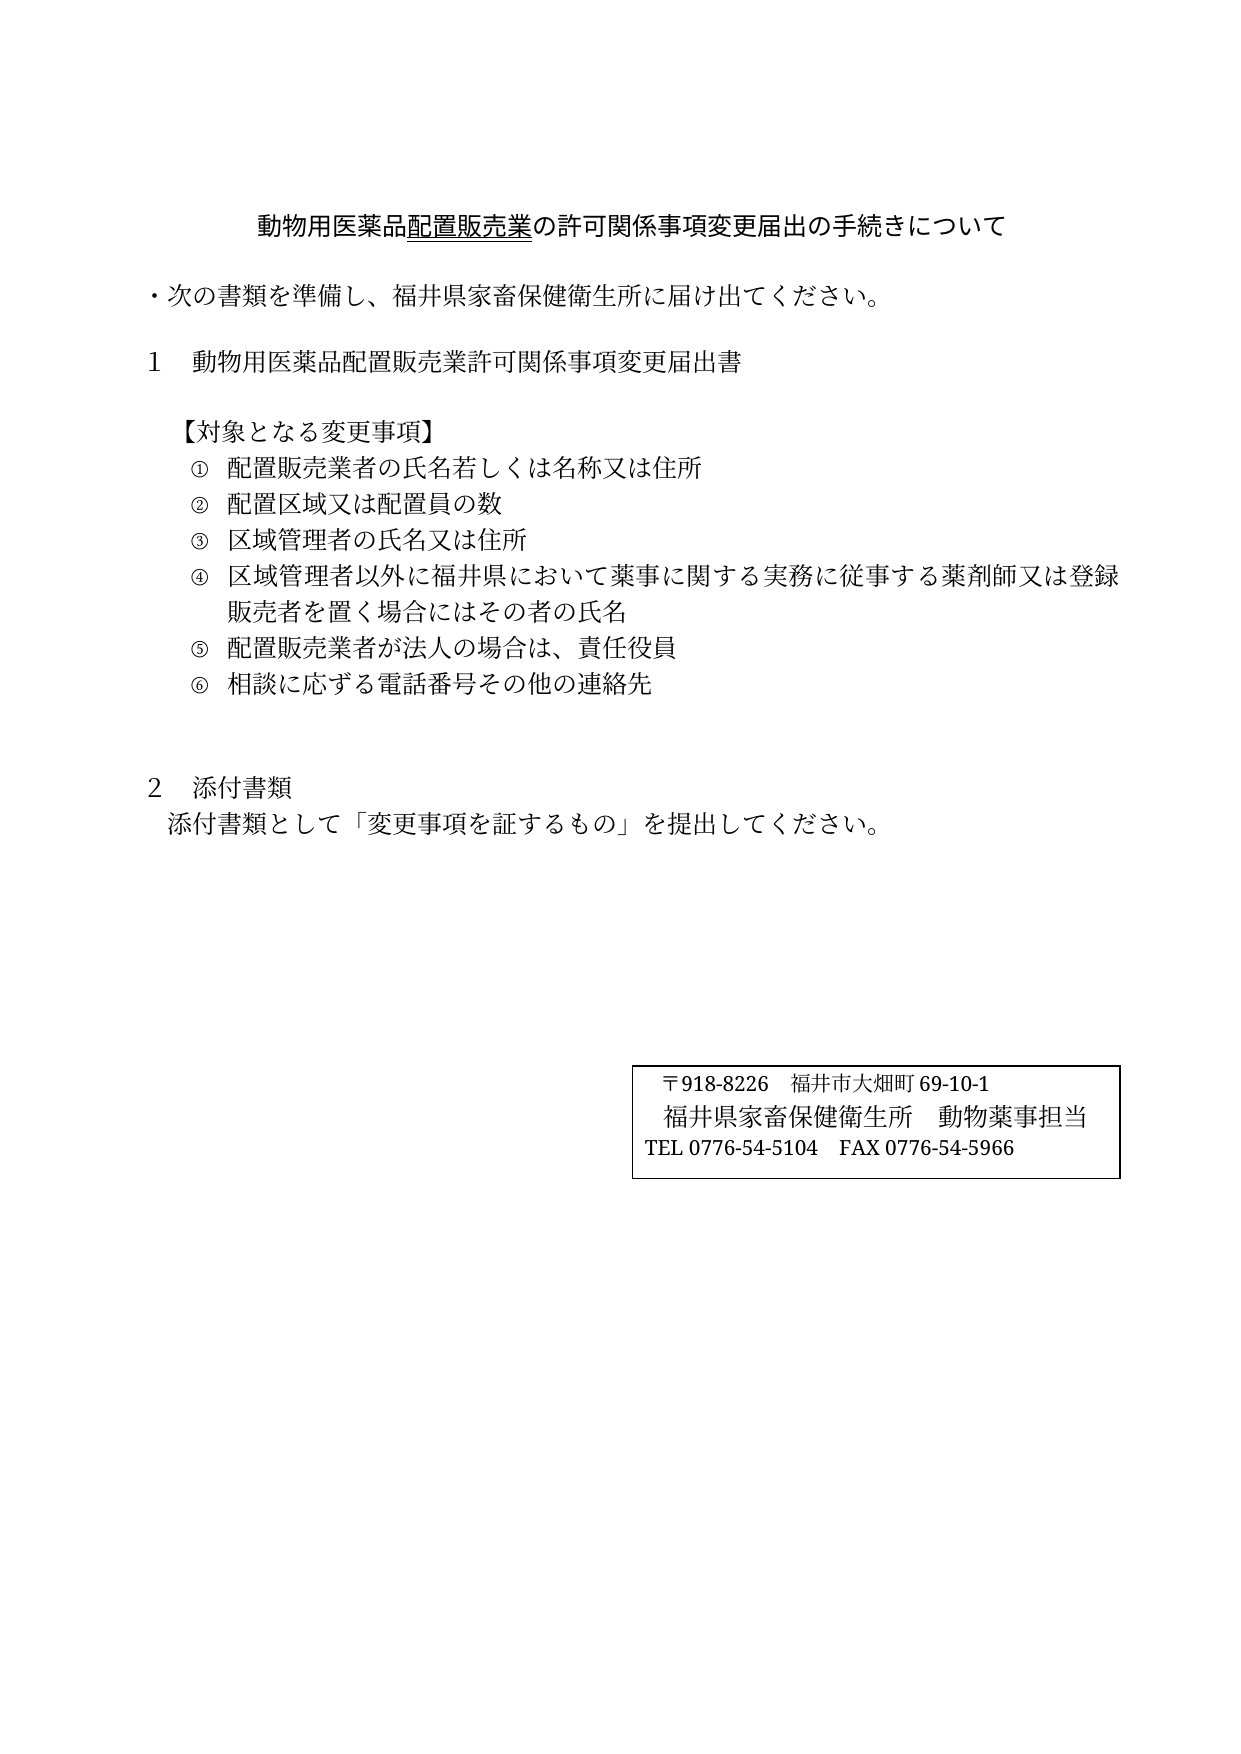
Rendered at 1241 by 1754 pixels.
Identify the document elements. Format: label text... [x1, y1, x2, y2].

list 区域管理者の氏名又は住所 [190, 521, 1122, 557]
text 動物用医薬品配置販売業の許可関係事項変更届出の手続きについて [142, 207, 1122, 243]
list 区域管理者以外に福井県において薬事に関する実務に従事する薬剤師又は登録販売者を置く場合にはその者の氏名 [190, 557, 1122, 629]
list 配置区域又は配置員の数 [190, 485, 1122, 521]
text 【対象となる変更事項】 [171, 413, 1122, 449]
text 添付書類として「変更事項を証するもの」を提出してください。 [142, 805, 1122, 841]
text ２ 添付書類 [142, 769, 1122, 805]
list 配置販売業者が法人の場合は、責任役員 [190, 629, 1122, 665]
list 配置販売業者の氏名若しくは名称又は住所 [190, 449, 1122, 485]
list 相談に応ずる電話番号その他の連絡先 [190, 665, 1122, 701]
text ・次の書類を準備し、福井県家畜保健衛生所に届け出てください。 [142, 277, 1122, 313]
text １ 動物用医薬品配置販売業許可関係事項変更届出書 [142, 343, 1122, 379]
